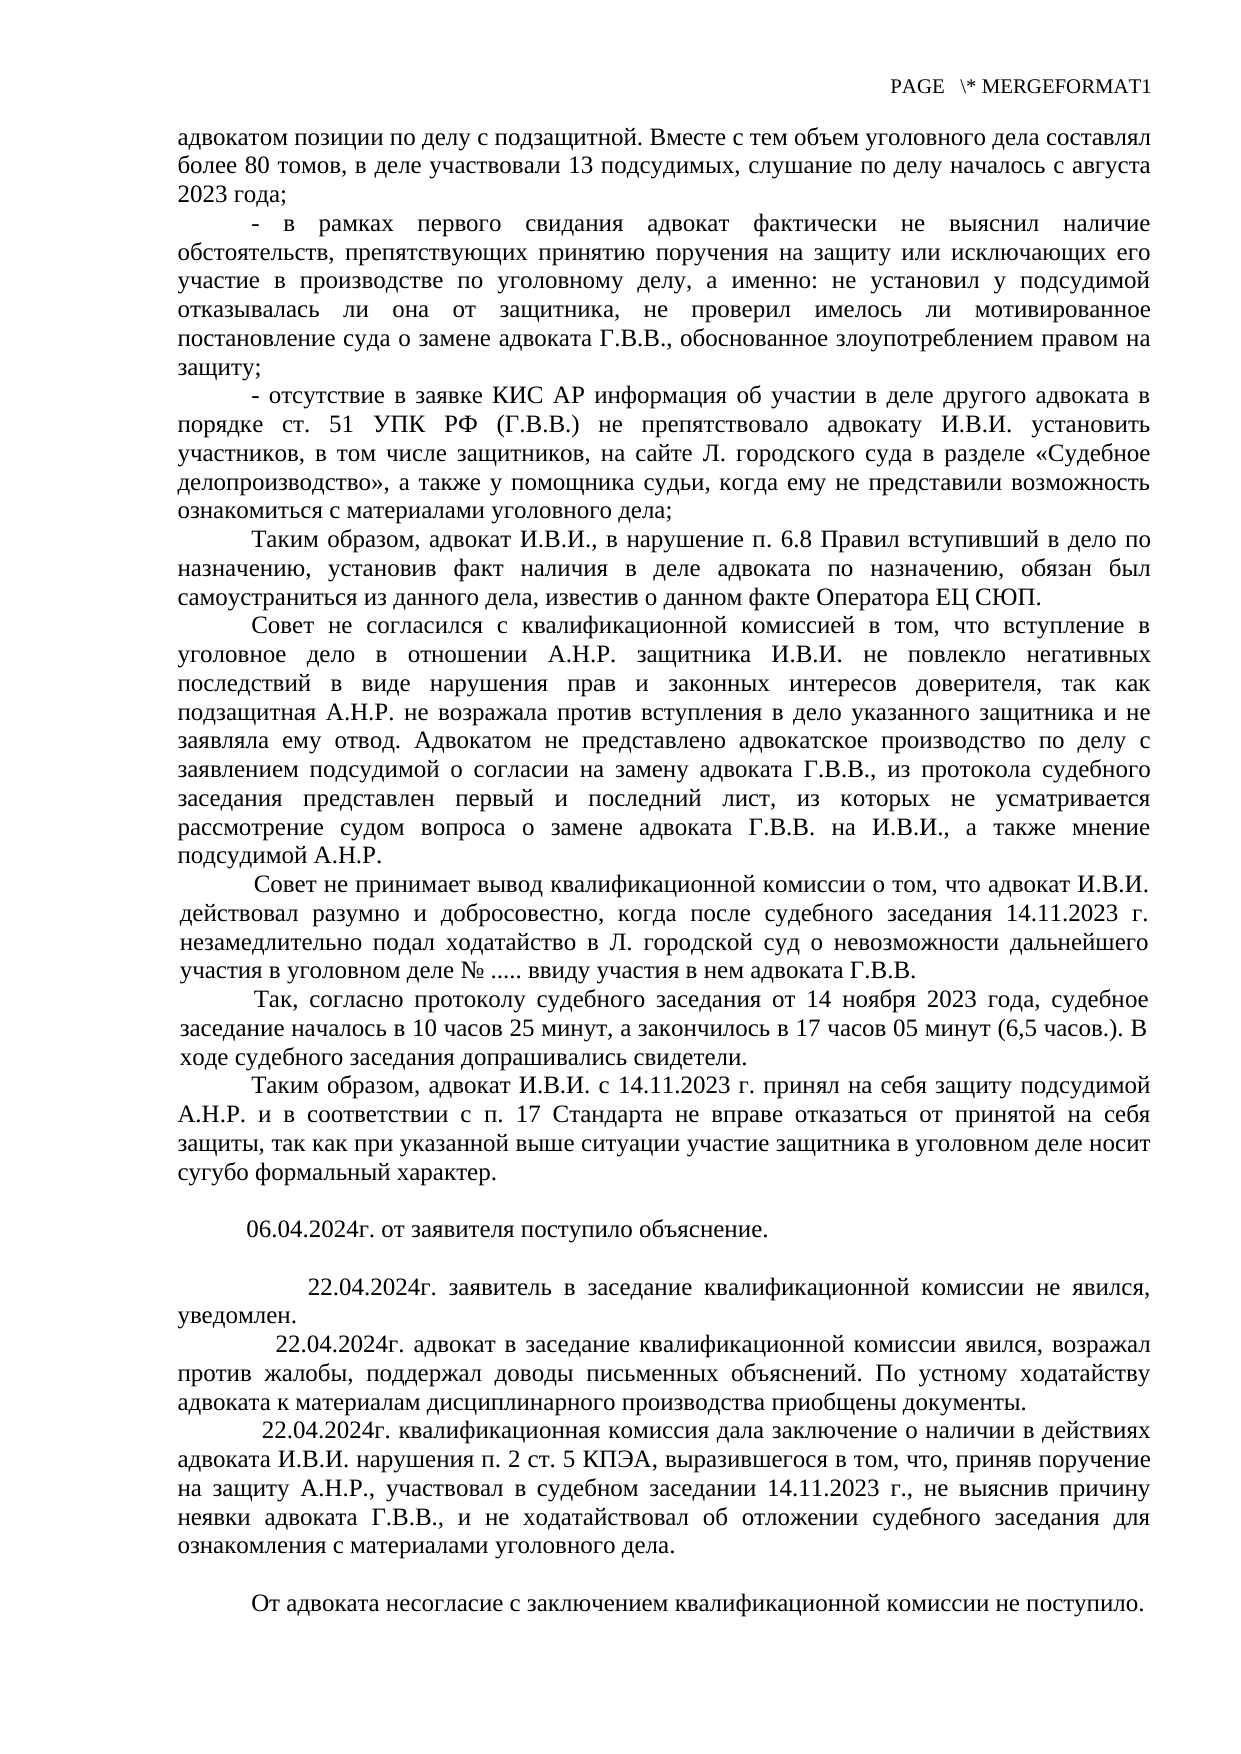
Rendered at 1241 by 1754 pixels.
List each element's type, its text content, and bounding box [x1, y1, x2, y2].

text 22.04.2024г. квалификационная комиссия дала заключение о наличии в действиях адвоката И.В.И. нарушения п. 2 ст. 5 КПЭА, выразившегося в том, что, приняв поручение на защиту А.Н.Р., участвовал в судебном заседании 14.11.2023 г., не выяснив причину неявки адвоката Г.В.В., и не ходатайствовал об отложении судебного заседания для ознакомления с материалами уголовного дела. [177, 1416, 1152, 1559]
text Таким образом, адвокат И.В.И. с 14.11.2023 г. принял на себя защиту подсудимой А.Н.Р. и в соответствии с п. 17 Стандарта не вправе отказаться от принятой на себя защиты, так как при указанной выше ситуации участие защитника в уголовном деле носит сугубо формальный характер. [177, 1071, 1152, 1186]
text 22.04.2024г. заявитель в заседание квалификационной комиссии не явился, уведомлен. [177, 1272, 1152, 1329]
text Таким образом, адвокат И.В.И., в нарушение п. 6.8 Правил вступивший в дело по назначению, установив факт наличия в деле адвоката по назначению, обязан был самоустраниться из данного дела, известив о данном факте Оператора ЕЦ СЮП. [177, 524, 1152, 611]
text Совет не принимает вывод квалификационной комиссии о том, что адвокат И.В.И. действовал разумно и добросовестно, когда после судебного заседания 14.11.2023 г. незамедлительно подал ходатайство в Л. городской суд о невозможности дальнейшего участия в уголовном деле № ..... ввиду участия в нем адвоката Г.В.В. [179, 869, 1149, 984]
text Совет не согласился с квалификационной комиссией в том, что вступление в уголовное дело в отношении А.Н.Р. защитника И.В.И. не повлекло негативных последствий в виде нарушения прав и законных интересов доверителя, так как подзащитная А.Н.Р. не возражала против вступления в дело указанного защитника и не заявляла ему отвод. Адвокатом не представлено адвокатское производство по делу с заявлением подсудимой о согласии на замену адвоката Г.В.В., из протокола судебного заседания представлен первый и последний лист, из которых не усматривается рассмотрение судом вопроса о замене адвоката Г.В.В. на И.В.И., а также мнение подсудимой А.Н.Р. [177, 611, 1152, 869]
text 06.04.2024г. от заявителя поступило объяснение. [177, 1214, 1152, 1243]
text - в рамках первого свидания адвокат фактически не выяснил наличие обстоятельств, препятствующих принятию поручения на защиту или исключающих его участие в производстве по уголовному делу, а именно: не установил у подсудимой отказывалась ли она от защитника, не проверил имелось ли мотивированное постановление суда о замене адвоката Г.В.В., обоснованное злоупотреблением правом на защиту; [177, 208, 1152, 381]
text От адвоката несогласие с заключением квалификационной комиссии не поступило. [177, 1588, 1152, 1617]
text 22.04.2024г. адвокат в заседание квалификационной комиссии явился, возражал против жалобы, поддержал доводы письменных объяснений. По устному ходатайству адвоката к материалам дисциплинарного производства приобщены документы. [177, 1329, 1152, 1416]
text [177, 122, 1152, 208]
text Так, согласно протоколу судебного заседания от 14 ноября 2023 года, судебное заседание началось в 10 часов 25 минут, а закончилось в 17 часов 05 минут (6,5 часов.). В ходе судебного заседания допрашивались свидетели. [179, 984, 1149, 1071]
text - отсутствие в заявке КИС АР информация об участии в деле другого адвоката в порядке ст. 51 УПК РФ (Г.В.В.) не препятствовало адвокату И.В.И. установить участников, в том числе защитников, на сайте Л. городского суда в разделе «Судебное делопроизводство», а также у помощника судьи, когда ему не представили возможность ознакомиться с материалами уголовного дела; [177, 381, 1152, 524]
